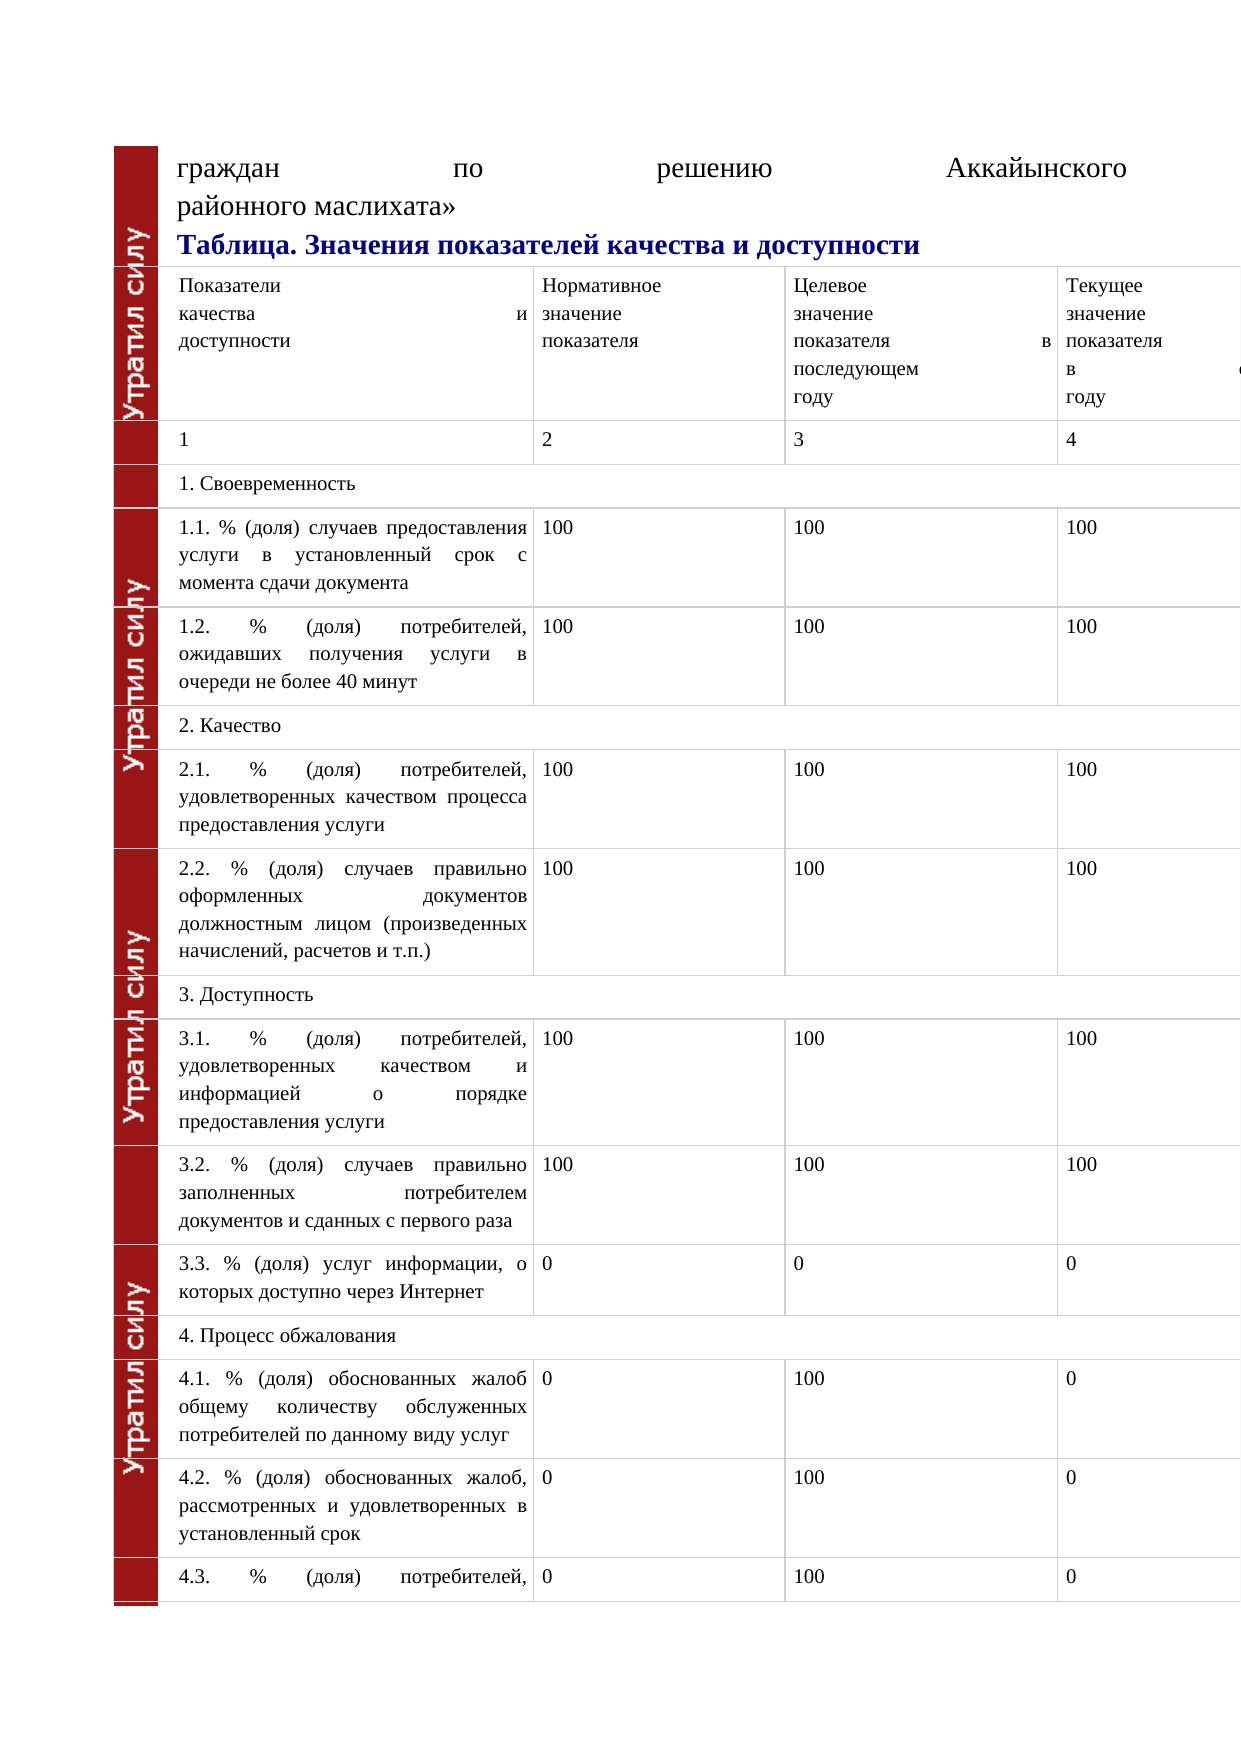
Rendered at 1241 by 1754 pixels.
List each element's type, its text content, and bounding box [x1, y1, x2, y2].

picture [114, 222, 158, 227]
table_cell 1 [114, 421, 533, 463]
table_cell 2 [534, 421, 784, 463]
table_cell 100 [786, 1459, 1057, 1557]
text Таблица. Значения показателей качества и доступности [112, 227, 1128, 261]
table_cell 0 [534, 1459, 784, 1557]
table_cell 0 [1058, 1459, 1240, 1557]
table_cell 100 [786, 1020, 1057, 1145]
table_header Целевое значение показателя в последующем году [786, 267, 1057, 420]
table_cell 0 [1058, 1360, 1240, 1458]
table_cell 0 [786, 1245, 1057, 1315]
table_cell 0 [534, 1558, 784, 1601]
table_header Показатели качества и доступности [114, 267, 533, 420]
table_cell 100 [786, 1558, 1057, 1601]
table_cell 2. Качество [114, 706, 1240, 749]
table_cell 4.2. % (доля) обоснованных жалоб, рассмотренных и удовлетворенных в установленный срок [114, 1459, 533, 1557]
table_cell 1.1. % (доля) случаев предоставления услуги в установленный срок с момента сдачи документа [114, 509, 533, 606]
picture [114, 1602, 158, 1606]
table_cell 100 [534, 1020, 784, 1145]
table_cell 100 [534, 1146, 784, 1244]
table_cell 100 [534, 509, 784, 606]
table_cell 100 [786, 1146, 1057, 1244]
table_cell 3.1. % (доля) потребителей, удовлетворенных качеством и информацией о порядке предоставления услуги [114, 1020, 533, 1145]
table_cell 100 [534, 750, 784, 848]
table_cell 0 [534, 1245, 784, 1315]
table_cell 2.2. % (доля) случаев правильно оформленных документов должностным лицом (произведенных начислений, расчетов и т.п.) [114, 849, 533, 974]
table_cell 4 [1058, 421, 1240, 463]
table_cell 100 [1058, 1020, 1240, 1145]
table_cell 1. Своевременность [114, 465, 1240, 507]
picture [114, 146, 158, 150]
picture [114, 261, 158, 266]
table_cell 100 [1058, 849, 1240, 974]
table_cell 100 [786, 608, 1057, 705]
table_cell 0 [1058, 1245, 1240, 1315]
table_cell 100 [1058, 1146, 1240, 1244]
table_cell 0 [534, 1360, 784, 1458]
table_cell 100 [534, 849, 784, 974]
table_cell 100 [1058, 509, 1240, 606]
table_cell 4.3. % (доля) потребителей, удовлетворенных существующим порядком обжалования [114, 1558, 533, 1601]
table_cell 1.2. % (доля) потребителей, ожидавших получения услуги в очереди не более 40 минут [114, 608, 533, 705]
table_cell 3 [786, 421, 1057, 463]
table_cell 100 [1058, 750, 1240, 848]
table_cell 100 [534, 608, 784, 705]
table_cell 100 [786, 750, 1057, 848]
table_cell 3.2. % (доля) случаев правильно заполненных потребителем документов и сданных с первого раза [114, 1146, 533, 1244]
table_cell 4. Процесс обжалования [114, 1316, 1240, 1359]
table_cell 100 [786, 509, 1057, 606]
table_cell 0 [1058, 1558, 1240, 1601]
table_header Текущее значение показателя в отчетном году [1058, 267, 1240, 420]
table_cell 100 [786, 1360, 1057, 1458]
table_cell 3.3. % (доля) услуг информации, о которых доступно через Интернет [114, 1245, 533, 1315]
table_cell 100 [786, 849, 1057, 974]
table_cell 4.1. % (доля) обоснованных жалоб общему количеству обслуженных потребителей по данному виду услуг [114, 1360, 533, 1458]
table_header Нормативное значение показателя [534, 267, 784, 420]
table_cell 100 [1058, 608, 1240, 705]
table_cell 2.1. % (доля) потребителей, удовлетворенных качеством процесса предоставления услуги [114, 750, 533, 848]
table_cell 3. Доступность [114, 976, 1240, 1018]
